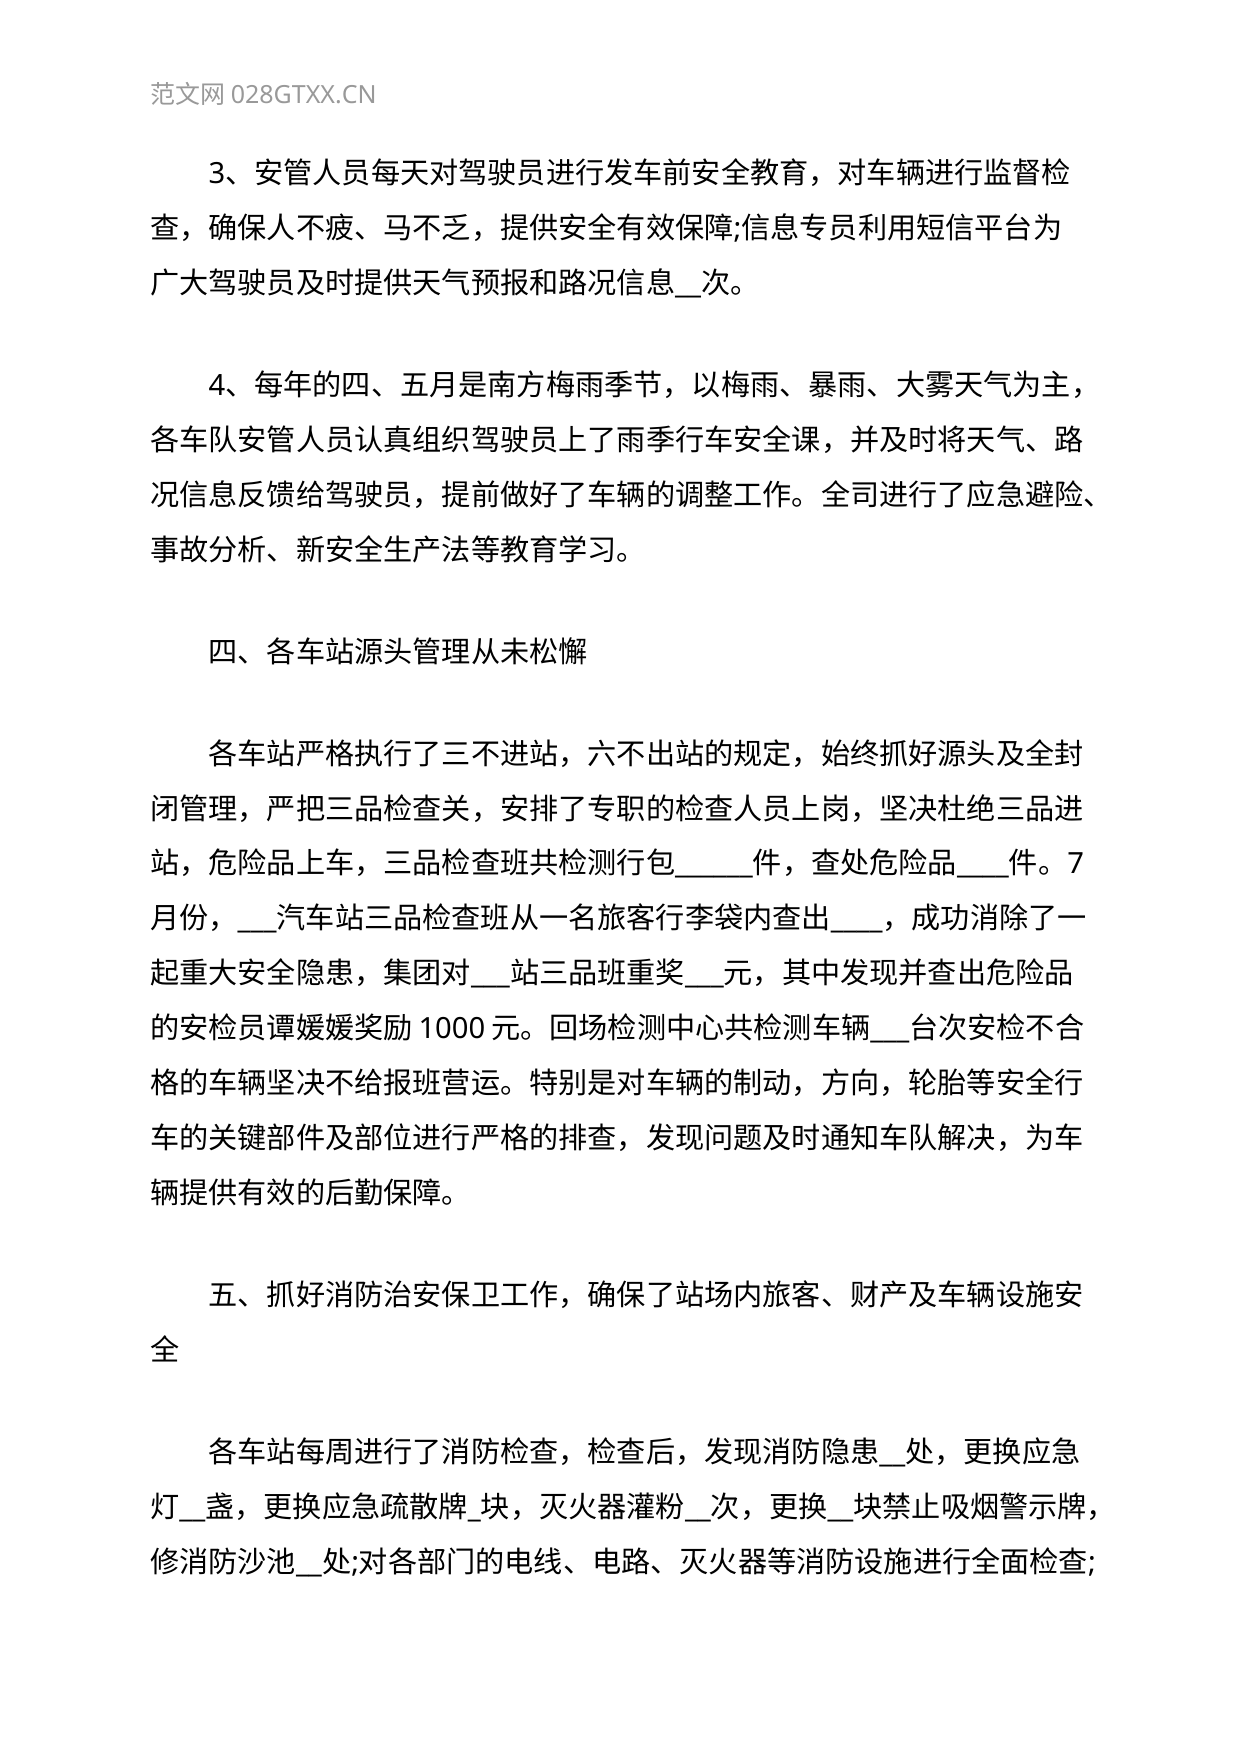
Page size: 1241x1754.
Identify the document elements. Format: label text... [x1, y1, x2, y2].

text 四、各车站源头管理从未松懈 [150, 628, 1090, 671]
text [150, 1428, 1090, 1581]
text 4、每年的四、五月是南方梅雨季节，以梅雨、暴雨、大雾天气为主，各车队安管人员认真组织驾驶员上了雨季行车安全课，并及时将天气、路况信息反馈给驾驶员，提前做好了车辆的调整工作。全司进行了应急避险、事故分析、新安全生产法等教育学习。 [150, 362, 1090, 569]
text 3、安管人员每天对驾驶员进行发车前安全教育，对车辆进行监督检查，确保人不疲、马不乏，提供安全有效保障;信息专员利用短信平台为广大驾驶员及时提供天气预报和路况信息__次。 [150, 150, 1090, 302]
text 五、抓好消防治安保卫工作，确保了站场内旅客、财产及车辆设施安全 [150, 1272, 1090, 1369]
text 各车站严格执行了三不进站，六不出站的规定，始终抓好源头及全封闭管理，严把三品检查关，安排了专职的检查人员上岗，坚决杜绝三品进站，危险品上车，三品检查班共检测行包______件，查处危险品____件。7月份，___汽车站三品检查班从一名旅客行李袋内查出____，成功消除了一起重大安全隐患，集团对___站三品班重奖___元，其中发现并查出危险品的安检员谭媛媛奖励1000元。回场检测中心共检测车辆___台次安检不合格的车辆坚决不给报班营运。特别是对车辆的制动，方向，轮胎等安全行车的关键部件及部位进行严格的排查，发现问题及时通知车队解决，为车辆提供有效的后勤保障。 [150, 730, 1090, 1212]
